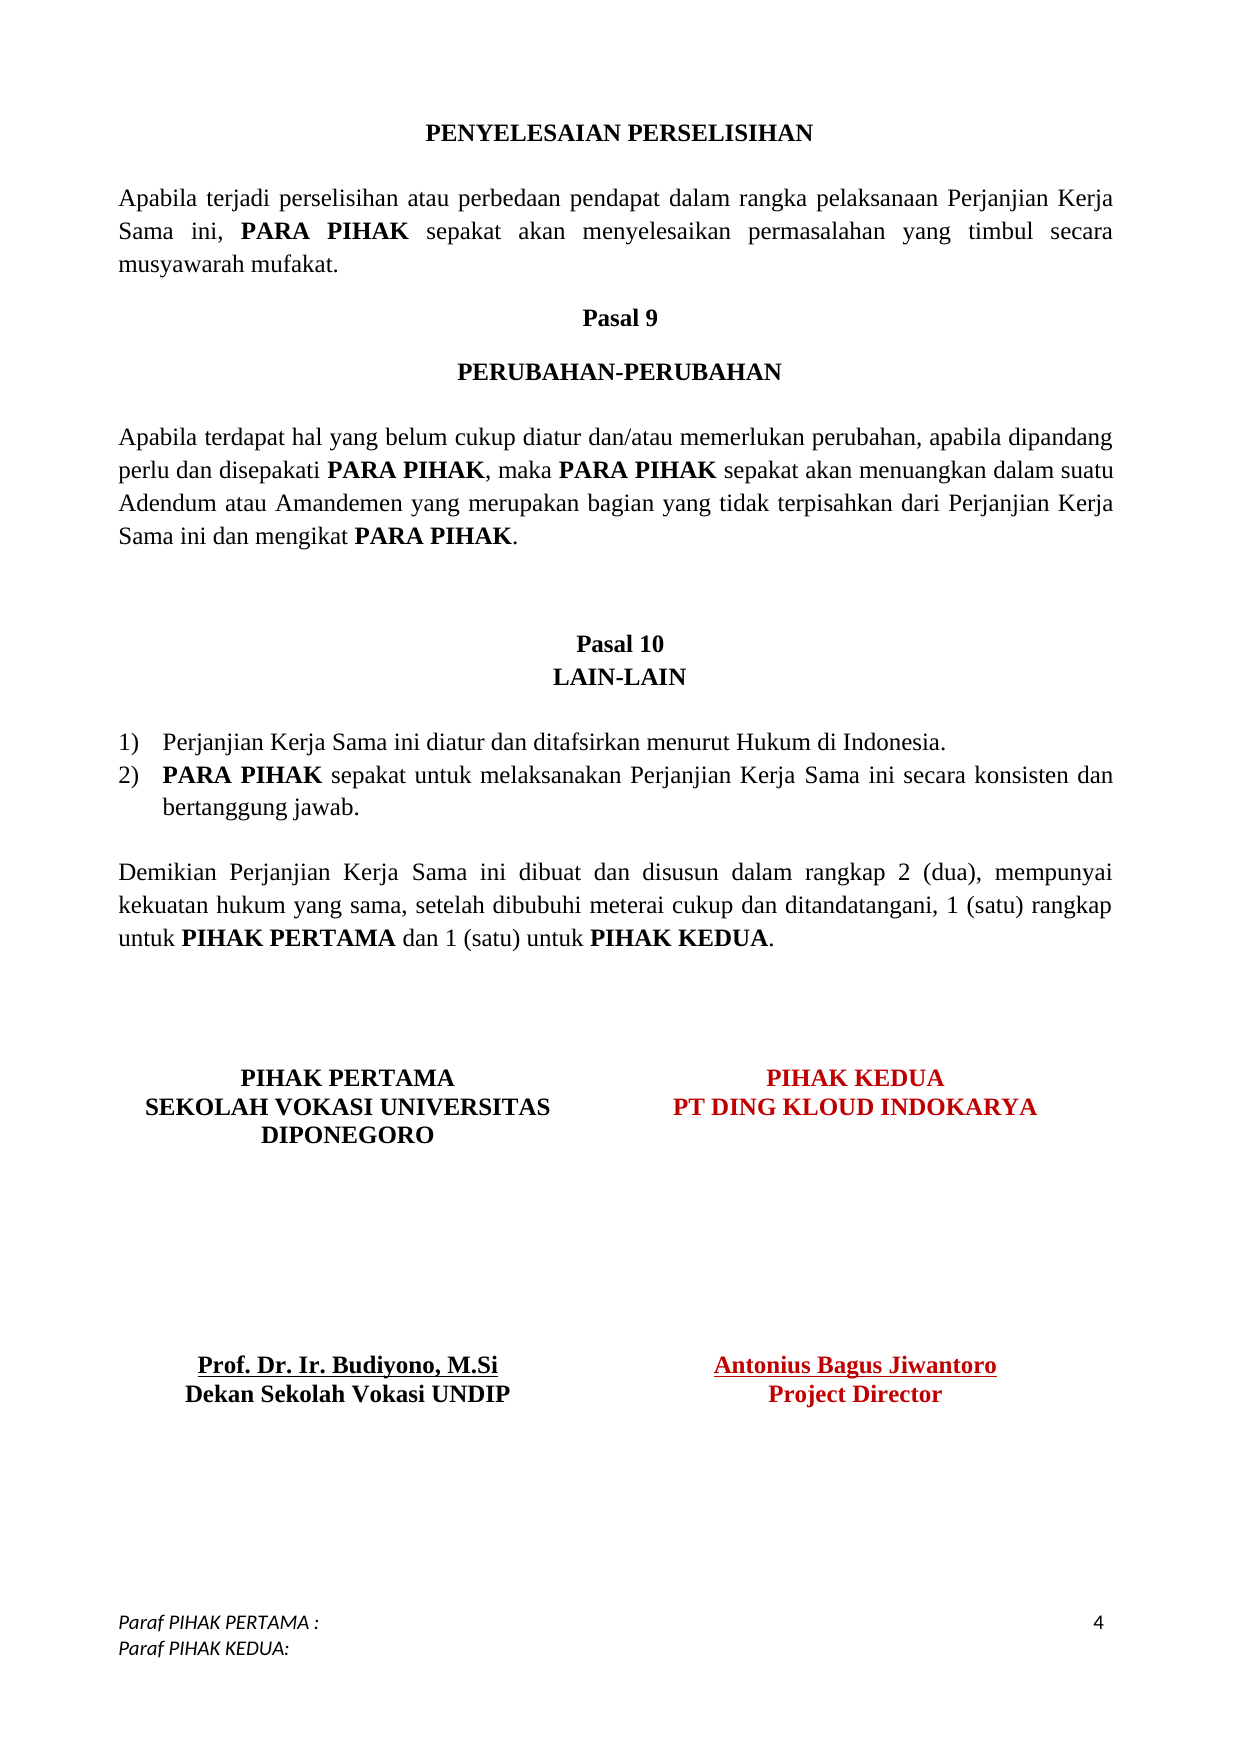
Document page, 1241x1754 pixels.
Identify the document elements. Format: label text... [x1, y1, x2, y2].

text Apabila terdapat hal yang belum cukup diatur dan/atau memerlukan perubahan, apabila dipandang perlu dan disepakati PARA PIHAK, maka PARA PIHAK sepakat akan menuangkan dalam suatu Adendum atau Amandemen yang merupakan bagian yang tidak terpisahkan dari Perjanjian Kerja Sama ini dan mengikat PARA PIHAK. [118, 422, 1114, 550]
table_cell Antonius Bagus Jiwantoro Project Director [588, 1351, 1122, 1469]
table_cell Prof. Dr. Ir. Budiyono, M.Si Dekan Sekolah Vokasi UNDIP [107, 1351, 588, 1469]
subtitle LAIN-LAIN [117, 662, 1122, 691]
text Demikian Perjanjian Kerja Sama ini dibuat dan disusun dalam rangkap 2 (dua), mempunyai kekuatan hukum yang sama, setelah dibubuhi meterai cukup dan ditandatangani, 1 (satu) rangkap untuk PIHAK PERTAMA dan 1 (satu) untuk PIHAK KEDUA. [118, 857, 1114, 952]
table_header PIHAK KEDUA PT DING KLOUD INDOKARYA [588, 1063, 1122, 1351]
text Pasal 10 [118, 629, 1122, 658]
list Perjanjian Kerja Sama ini diatur dan ditafsirkan menurut Hukum di Indonesia. [118, 727, 1114, 756]
subtitle PENYELESAIAN PERSELISIHAN [117, 118, 1122, 147]
table_header PIHAK PERTAMA SEKOLAH VOKASI UNIVERSITAS DIPONEGORO [107, 1063, 588, 1351]
text Pasal 9 [118, 303, 1122, 332]
list PARA PIHAK sepakat untuk melaksanakan Perjanjian Kerja Sama ini secara konsisten dan bertanggung jawab. [118, 760, 1114, 821]
subtitle PERUBAHAN-PERUBAHAN [117, 357, 1122, 386]
text Apabila terjadi perselisihan atau perbedaan pendapat dalam rangka pelaksanaan Perjanjian Kerja Sama ini, PARA PIHAK sepakat akan menyelesaikan permasalahan yang timbul secara musyawarah mufakat. [118, 183, 1114, 278]
